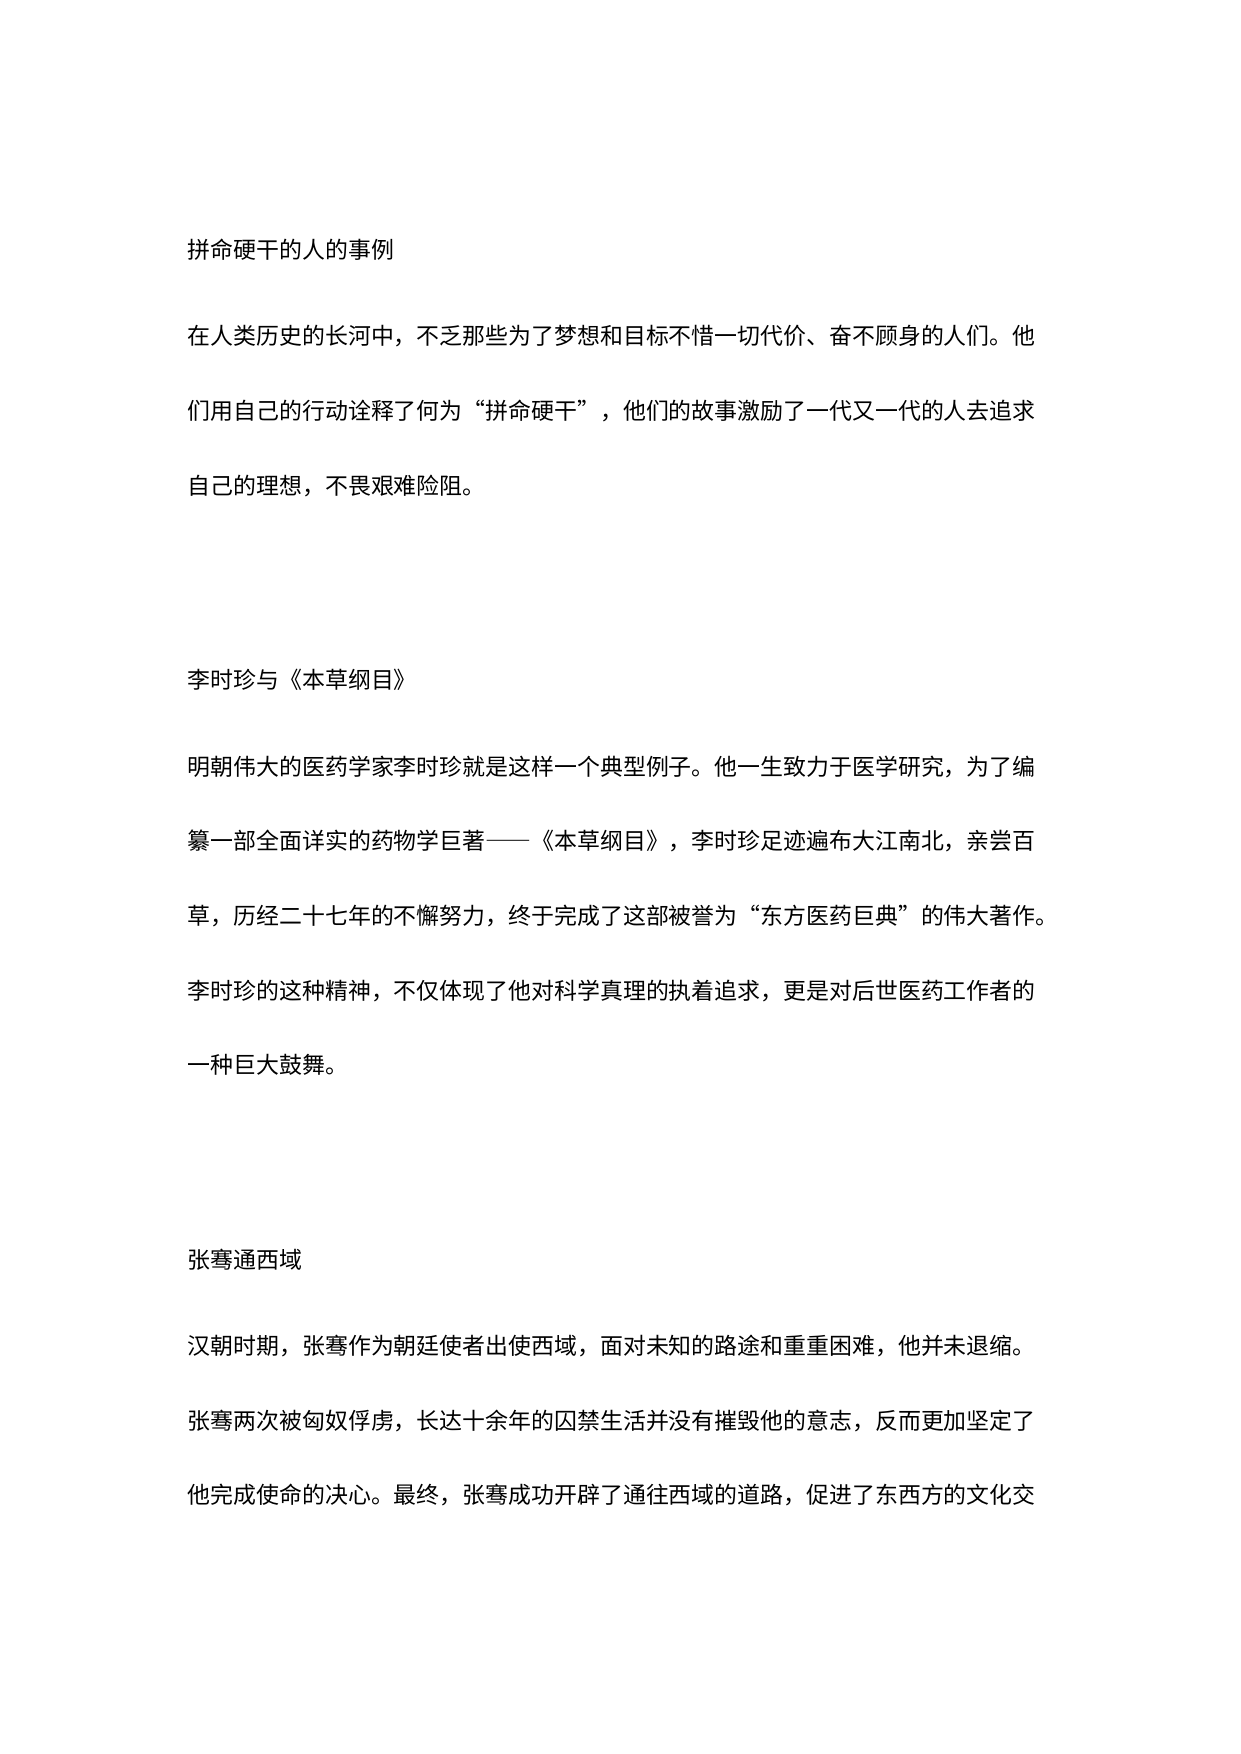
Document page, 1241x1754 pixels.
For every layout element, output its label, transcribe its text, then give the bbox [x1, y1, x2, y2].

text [187, 1312, 1053, 1527]
text 明朝伟大的医药学家李时珍就是这样一个典型例子。他一生致力于医学研究，为了编纂一部全面详实的药物学巨著——《本草纲目》，李时珍足迹遍布大江南北，亲尝百草，历经二十七年的不懈努力，终于完成了这部被誉为“东方医药巨典”的伟大著作。李时珍的这种精神，不仅体现了他对科学真理的执着追求，更是对后世医药工作者的一种巨大鼓舞。 [187, 733, 1053, 1096]
text 张骞通西域 [187, 1226, 1053, 1291]
text 拼命硬干的人的事例 [187, 216, 1053, 281]
text 在人类历史的长河中，不乏那些为了梦想和目标不惜一切代价、奋不顾身的人们。他们用自己的行动诠释了何为“拼命硬干”，他们的故事激励了一代又一代的人去追求自己的理想，不畏艰难险阻。 [187, 302, 1053, 517]
text 李时珍与《本草纲目》 [187, 646, 1053, 711]
